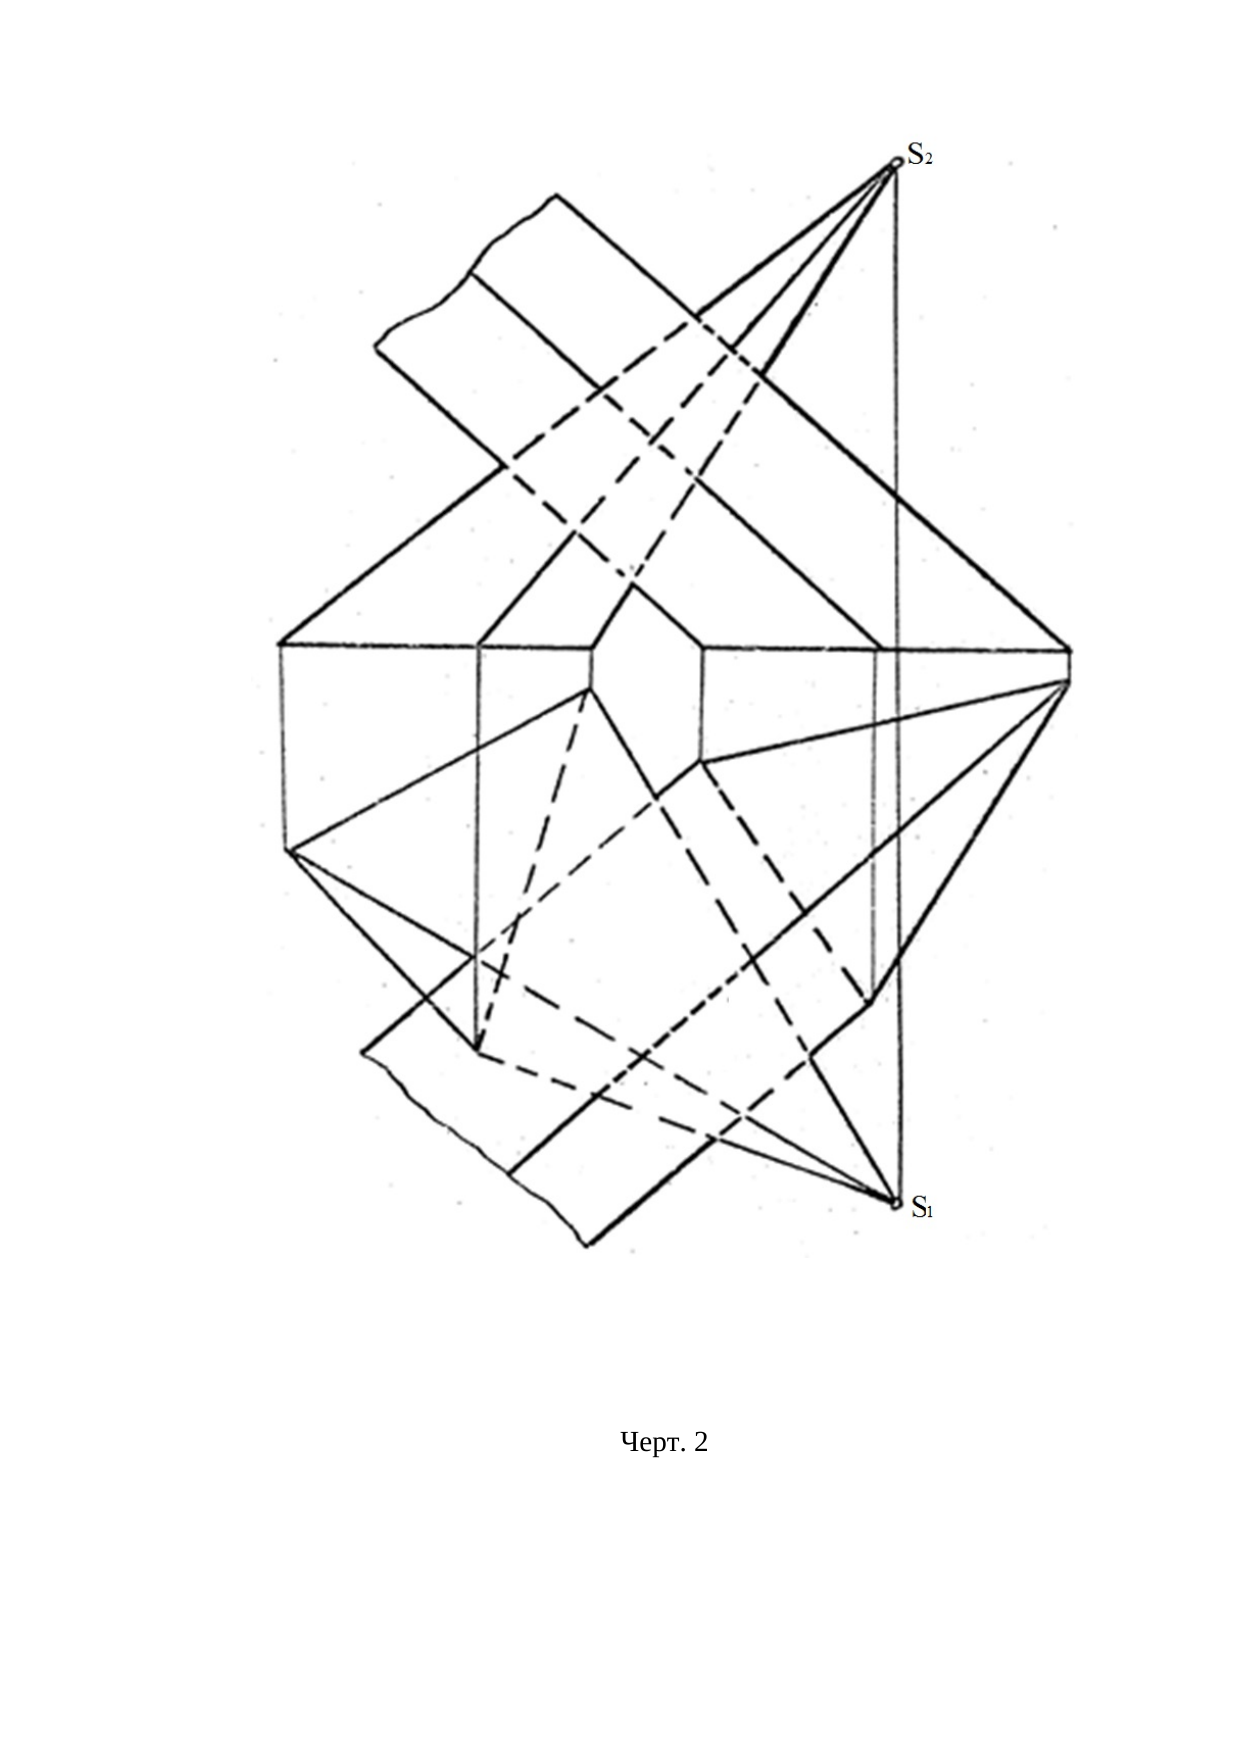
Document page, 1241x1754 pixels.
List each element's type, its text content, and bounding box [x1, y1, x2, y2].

text Черт. 2 [177, 1424, 1152, 1458]
picture [251, 118, 1078, 1258]
